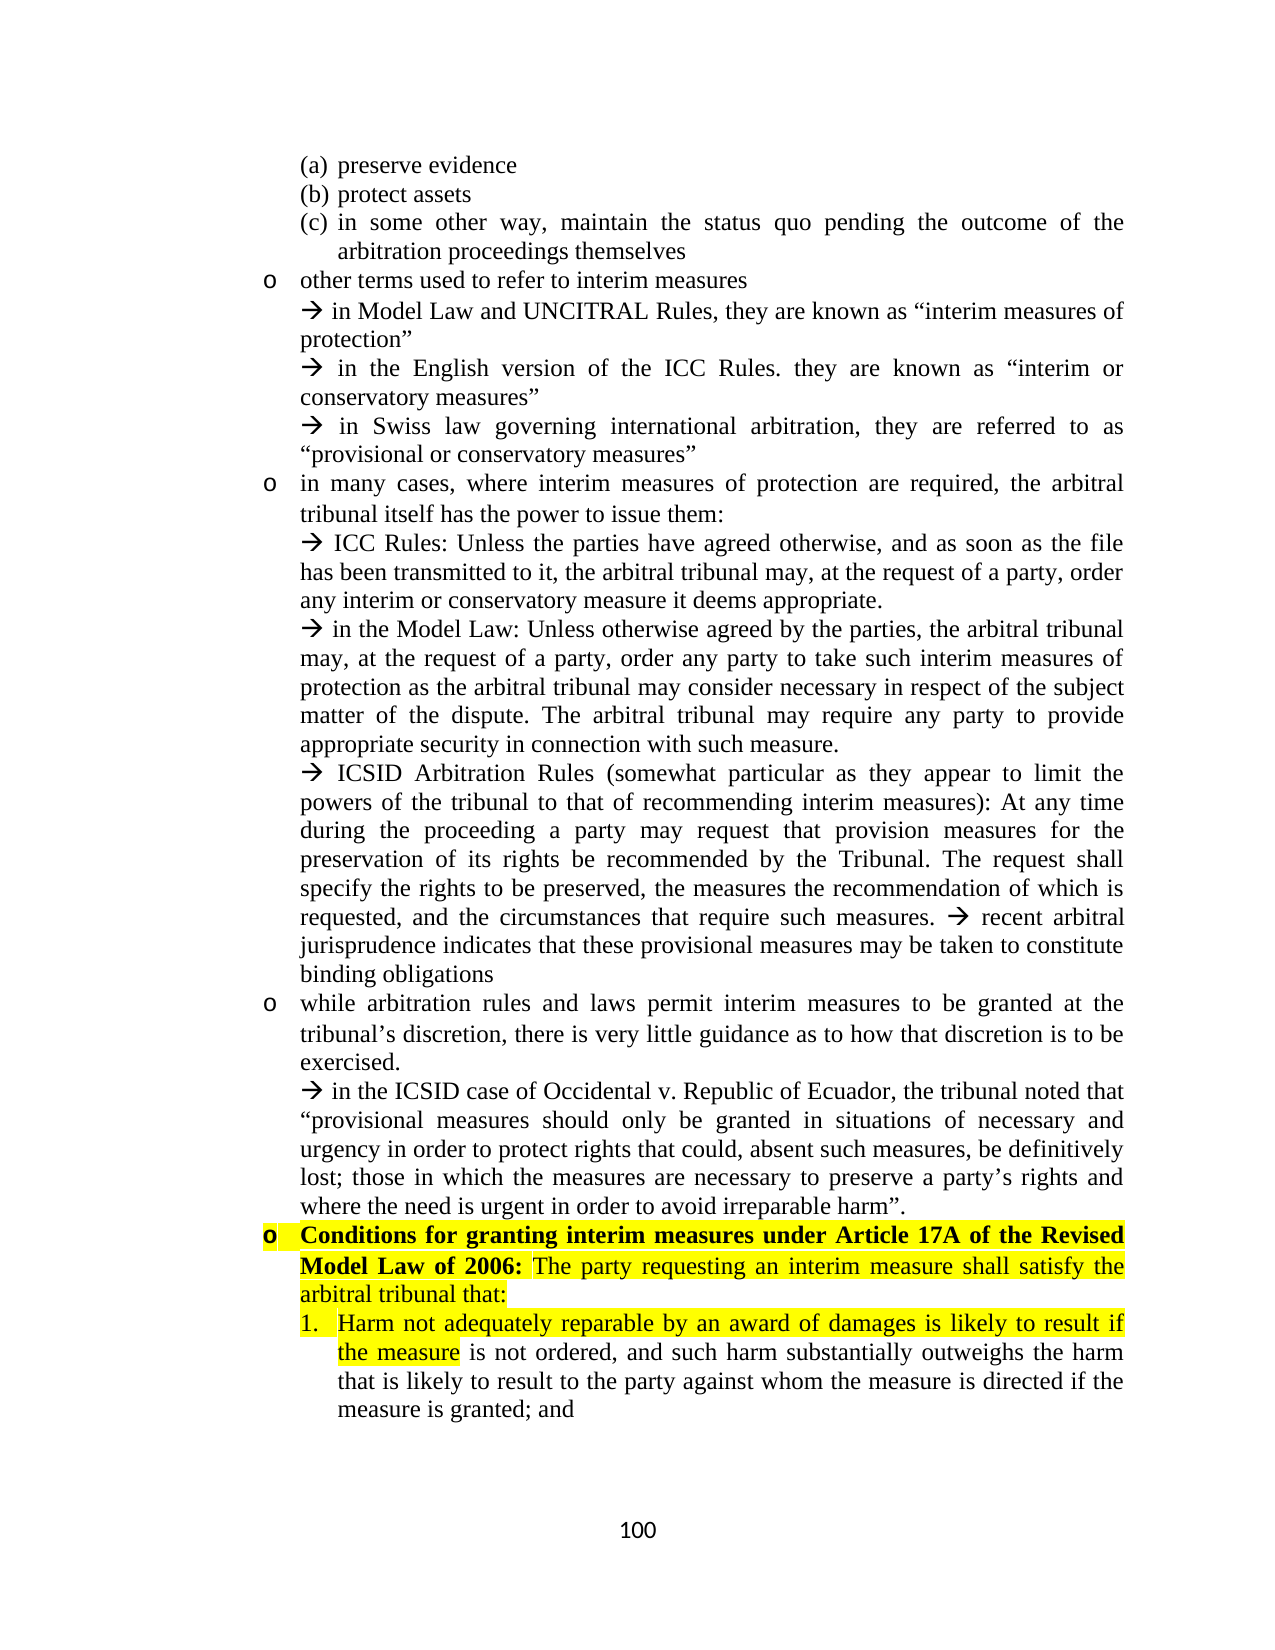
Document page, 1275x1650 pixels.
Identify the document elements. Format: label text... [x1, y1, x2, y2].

list in many cases, where interim measures of protection are required, the arbitral tribunal itself has the power to issue them: [262, 468, 1125, 528]
list other terms used to refer to interim measures [262, 265, 1125, 296]
list while arbitration rules and laws permit interim measures to be granted at the tribunal’s discretion, there is very little guidance as to how that discretion is to be exercised. [262, 988, 1125, 1076]
list in the ICSID case of Occidental v. Republic of Ecuador, the tribunal noted that “provisional measures should only be granted in situations of necessary and urgency in order to protect rights that could, absent such measures, be definitively lost; those in which the measures are necessary to preserve a party’s rights and where the need is urgent in order to avoid irreparable harm”. [300, 1076, 1125, 1220]
list in some other way, maintain the status quo pending the outcome of the arbitration proceedings themselves [300, 207, 1125, 265]
list preserve evidence [300, 150, 1125, 179]
list in the Model Law: Unless otherwise agreed by the parties, the arbitral tribunal may, at the request of a party, order any party to take such interim measures of protection as the arbitral tribunal may consider necessary in respect of the subject matter of the dispute. The arbitral tribunal may require any party to provide appropriate security in connection with such measure. [300, 614, 1125, 758]
list Conditions for granting interim measures under Article 17A of the Revised Model Law of 2006: The party requesting an interim measure shall satisfy the arbitral tribunal that: [262, 1220, 1125, 1308]
list ICC Rules: Unless the parties have agreed otherwise, and as soon as the file has been transmitted to it, the arbitral tribunal may, at the request of a party, order any interim or conservatory measure it deems appropriate. [300, 528, 1125, 614]
list ICSID Arbitration Rules (somewhat particular as they appear to limit the powers of the tribunal to that of recommending interim measures): At any time during the proceeding a party may request that provision measures for the preservation of its rights be recommended by the Tribunal. The request shall specify the rights to be preserved, the measures the recommendation of which is requested, and the circumstances that require such measures. recent arbitral jurisprudence indicates that these provisional measures may be taken to constitute binding obligations [300, 758, 1125, 988]
list Harm not adequately reparable by an award of damages is likely to result if the measure is not ordered, and such harm substantially outweighs the harm that is likely to result to the party against whom the measure is directed if the measure is granted; and [300, 1308, 1125, 1423]
list in Model Law and UNCITRAL Rules, they are known as “interim measures of protection” [300, 296, 1125, 353]
list protect assets [300, 179, 1125, 207]
list in the English version of the ICC Rules. they are known as “interim or conservatory measures” [300, 353, 1125, 411]
list in Swiss law governing international arbitration, they are referred to as “provisional or conservatory measures” [300, 411, 1125, 468]
